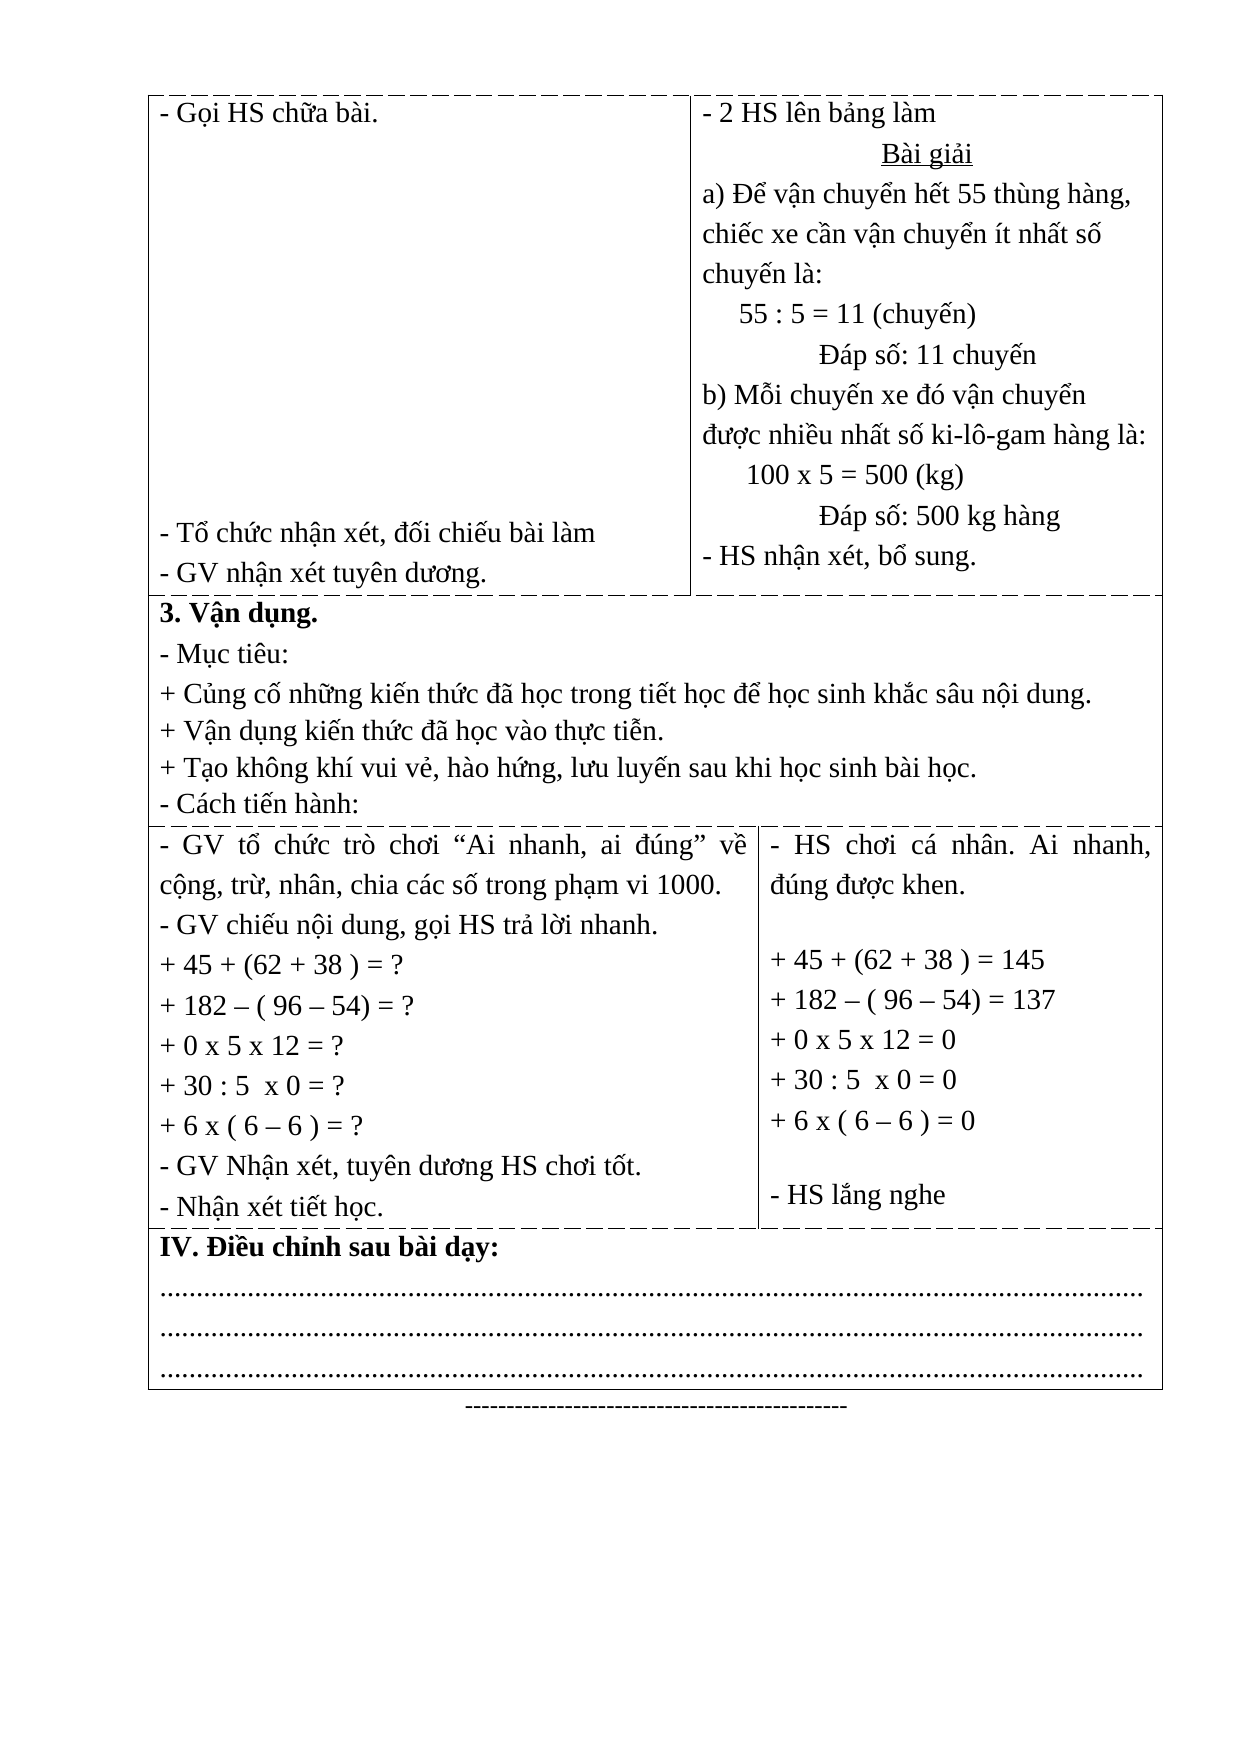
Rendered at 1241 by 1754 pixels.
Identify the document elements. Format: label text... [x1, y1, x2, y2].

text ---------------------------------------------- [159, 1390, 1153, 1419]
table_cell - HS chơi cá nhân. Ai nhanh, đúng được khen. + 45 + (62 + 38 ) = 145 + 182 – ( 96 – 54) = 137 + 0 x 5 x 12 = 0 + 30 : 5 x 0 = 0 + 6 x ( 6 – 6 ) = 0 - HS lắng nghe [759, 826, 1162, 1228]
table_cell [691, 95, 1162, 594]
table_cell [149, 95, 690, 594]
table_cell - GV tổ chức trò chơi “Ai nhanh, ai đúng” về cộng, trừ, nhân, chia các số trong phạm vi 1000. - GV chiếu nội dung, gọi HS trả lời nhanh. + 45 + (62 + 38 ) = ? + 182 – ( 96 – 54) = ? + 0 x 5 x 12 = ? + 30 : 5 x 0 = ? + 6 x ( 6 – 6 ) = ? - GV Nhận xét, tuyên dương HS chơi tốt. - Nhận xét tiết học. [149, 826, 758, 1228]
table_cell 3. Vận dụng. - Mục tiêu: + Củng cố những kiến thức đã học trong tiết học để học sinh khắc sâu nội dung. + Vận dụng kiến thức đã học vào thực tiễn. + Tạo không khí vui vẻ, hào hứng, lưu luyến sau khi học sinh bài học. - Cách tiến hành: [149, 595, 1162, 826]
table_cell IV. Điều chỉnh sau bài dạy: ....................................................................................................................................... ....................................................................................................................................... ....................................................................................................................................... [149, 1228, 1162, 1389]
